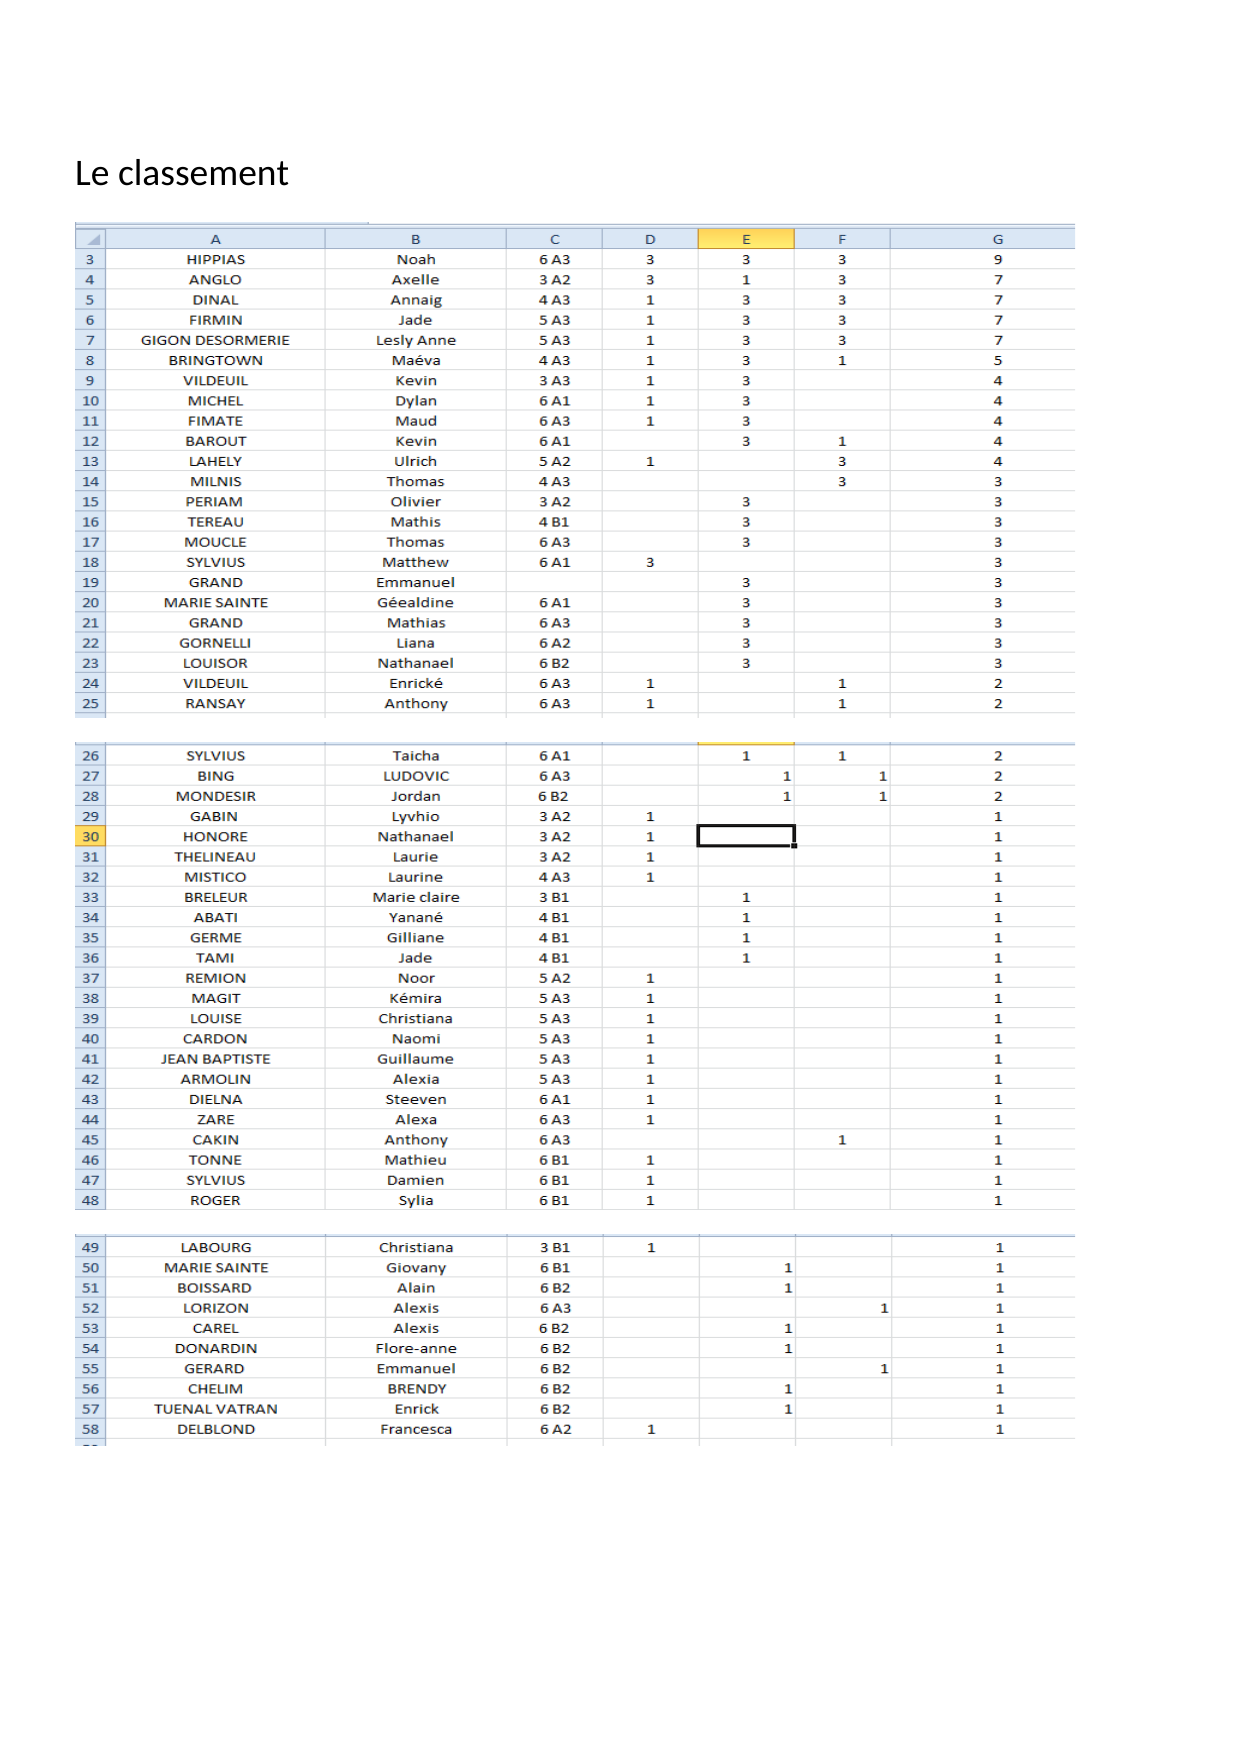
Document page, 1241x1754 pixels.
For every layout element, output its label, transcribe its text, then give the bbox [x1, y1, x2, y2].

picture [75, 222, 1075, 718]
picture [75, 1234, 1075, 1446]
text Le classement [75, 148, 1165, 194]
picture [75, 742, 1075, 1210]
